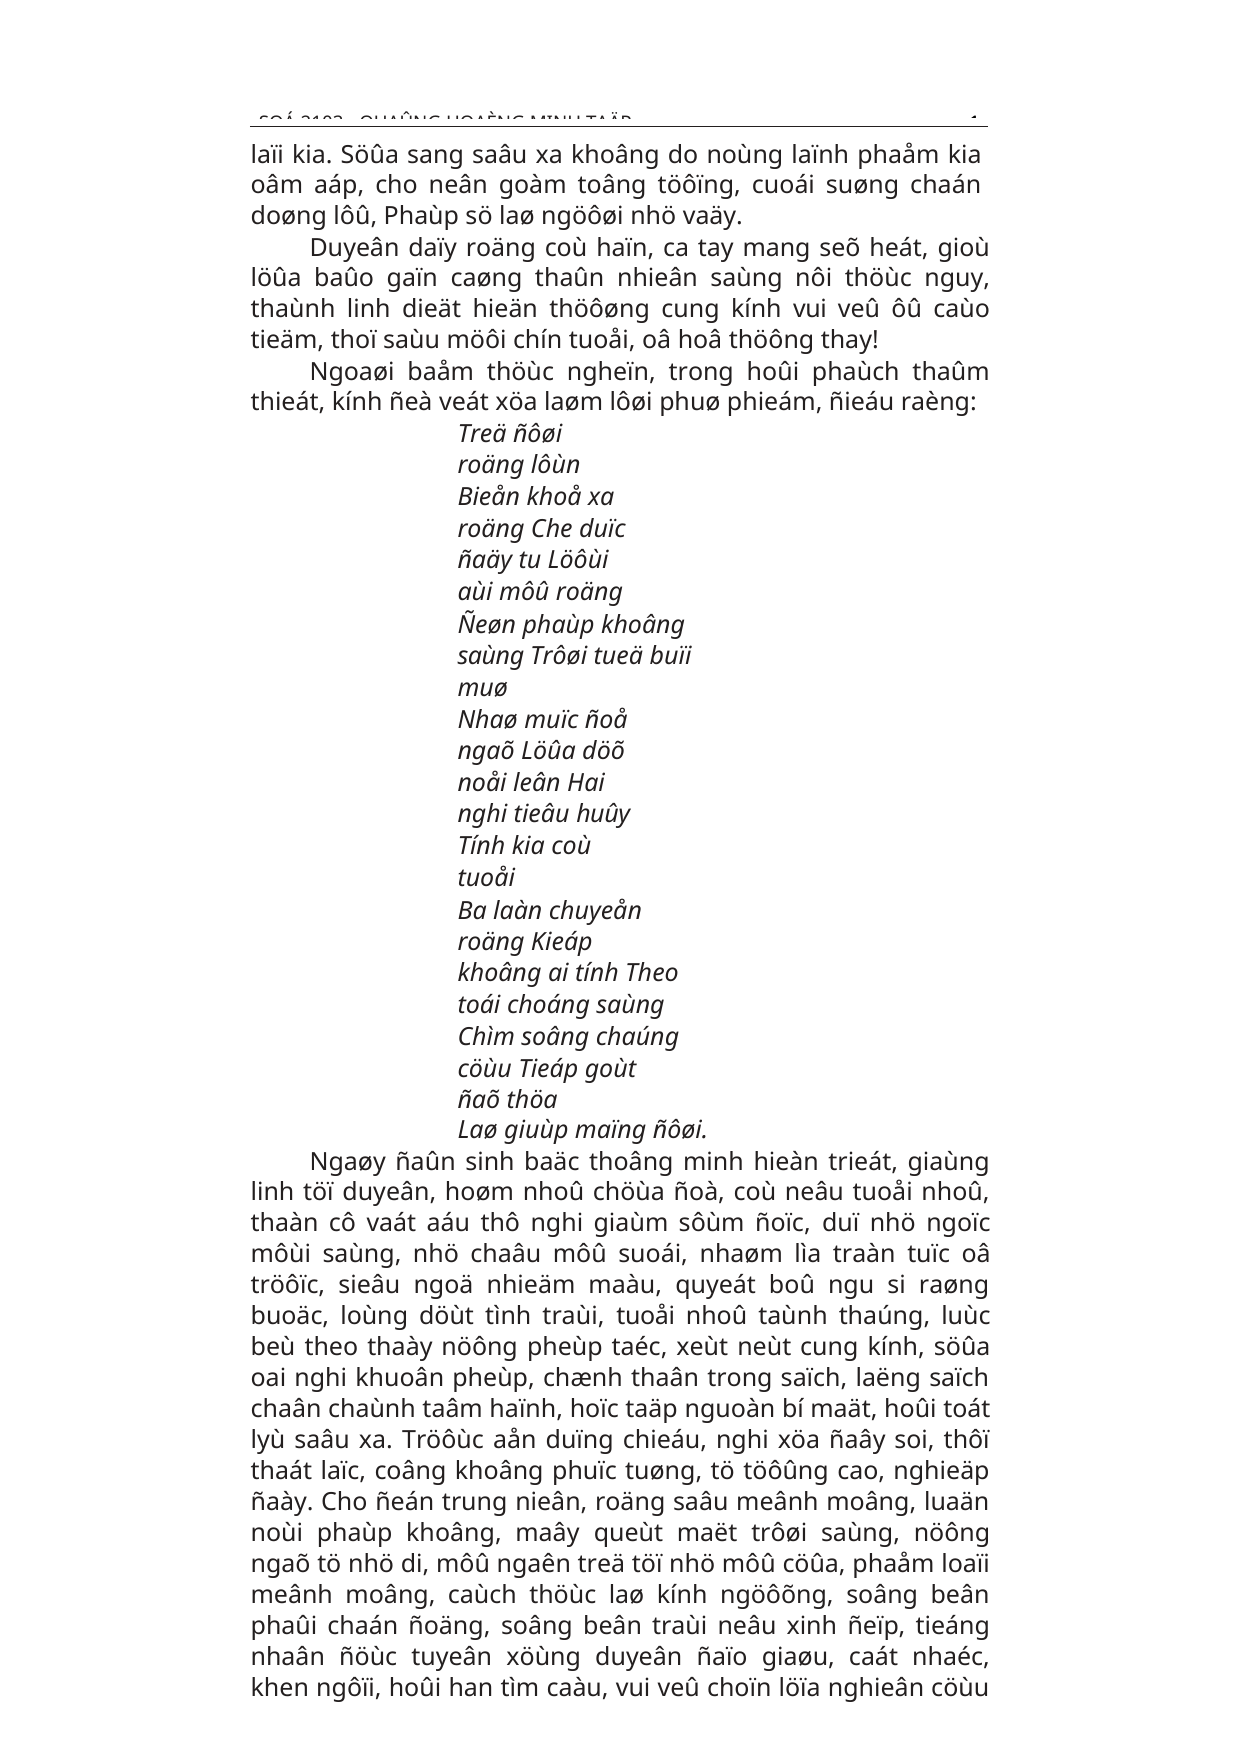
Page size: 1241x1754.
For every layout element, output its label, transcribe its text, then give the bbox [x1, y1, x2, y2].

text Nhaø muïc ñoå ngaõ Löûa döõ noåi leân Hai nghi tieâu huûy Tính kia coù tuoåi [457, 703, 643, 894]
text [250, 1145, 990, 1704]
text Ba laàn chuyeån roäng Kieáp khoâng ai tính Theo toái choáng saùng Chìm soâng chaúng cöùu Tieáp goùt ñaõ thöa [457, 894, 681, 1116]
text Treä ñôøi roäng lôùn Bieån khoå xa roäng Che duïc ñaäy tu Löôùi aùi môû roäng [457, 417, 635, 608]
text Laø giuùp maïng ñôøi. [457, 1116, 1092, 1145]
text Ñeøn phaùp khoâng saùng Trôøi tueä buïi muø [457, 608, 699, 703]
text Ngoaøi baåm thöùc ngheïn, trong hoûi phaùch thaûm thieát, kính ñeà veát xöa laøm lôøi phuø phieám, ñieáu raèng: [250, 356, 990, 417]
text Duyeân daïy roäng coù haïn, ca tay mang seõ heát, gioù löûa baûo gaïn caøng thaûn nhieân saùng nôi thöùc nguy, thaùnh linh dieät hieän thöôøng cung kính vui veû ôû caùo tieäm, thoï saùu möôi chín tuoåi, oâ hoâ thöông thay! [250, 231, 990, 356]
text laïi kia. Söûa sang saâu xa khoâng do noùng laïnh phaåm kia oâm aáp, cho neân goàm toâng töôïng, cuoái suøng chaán doøng lôû, Phaùp sö laø ngöôøi nhö vaäy. [250, 138, 982, 231]
